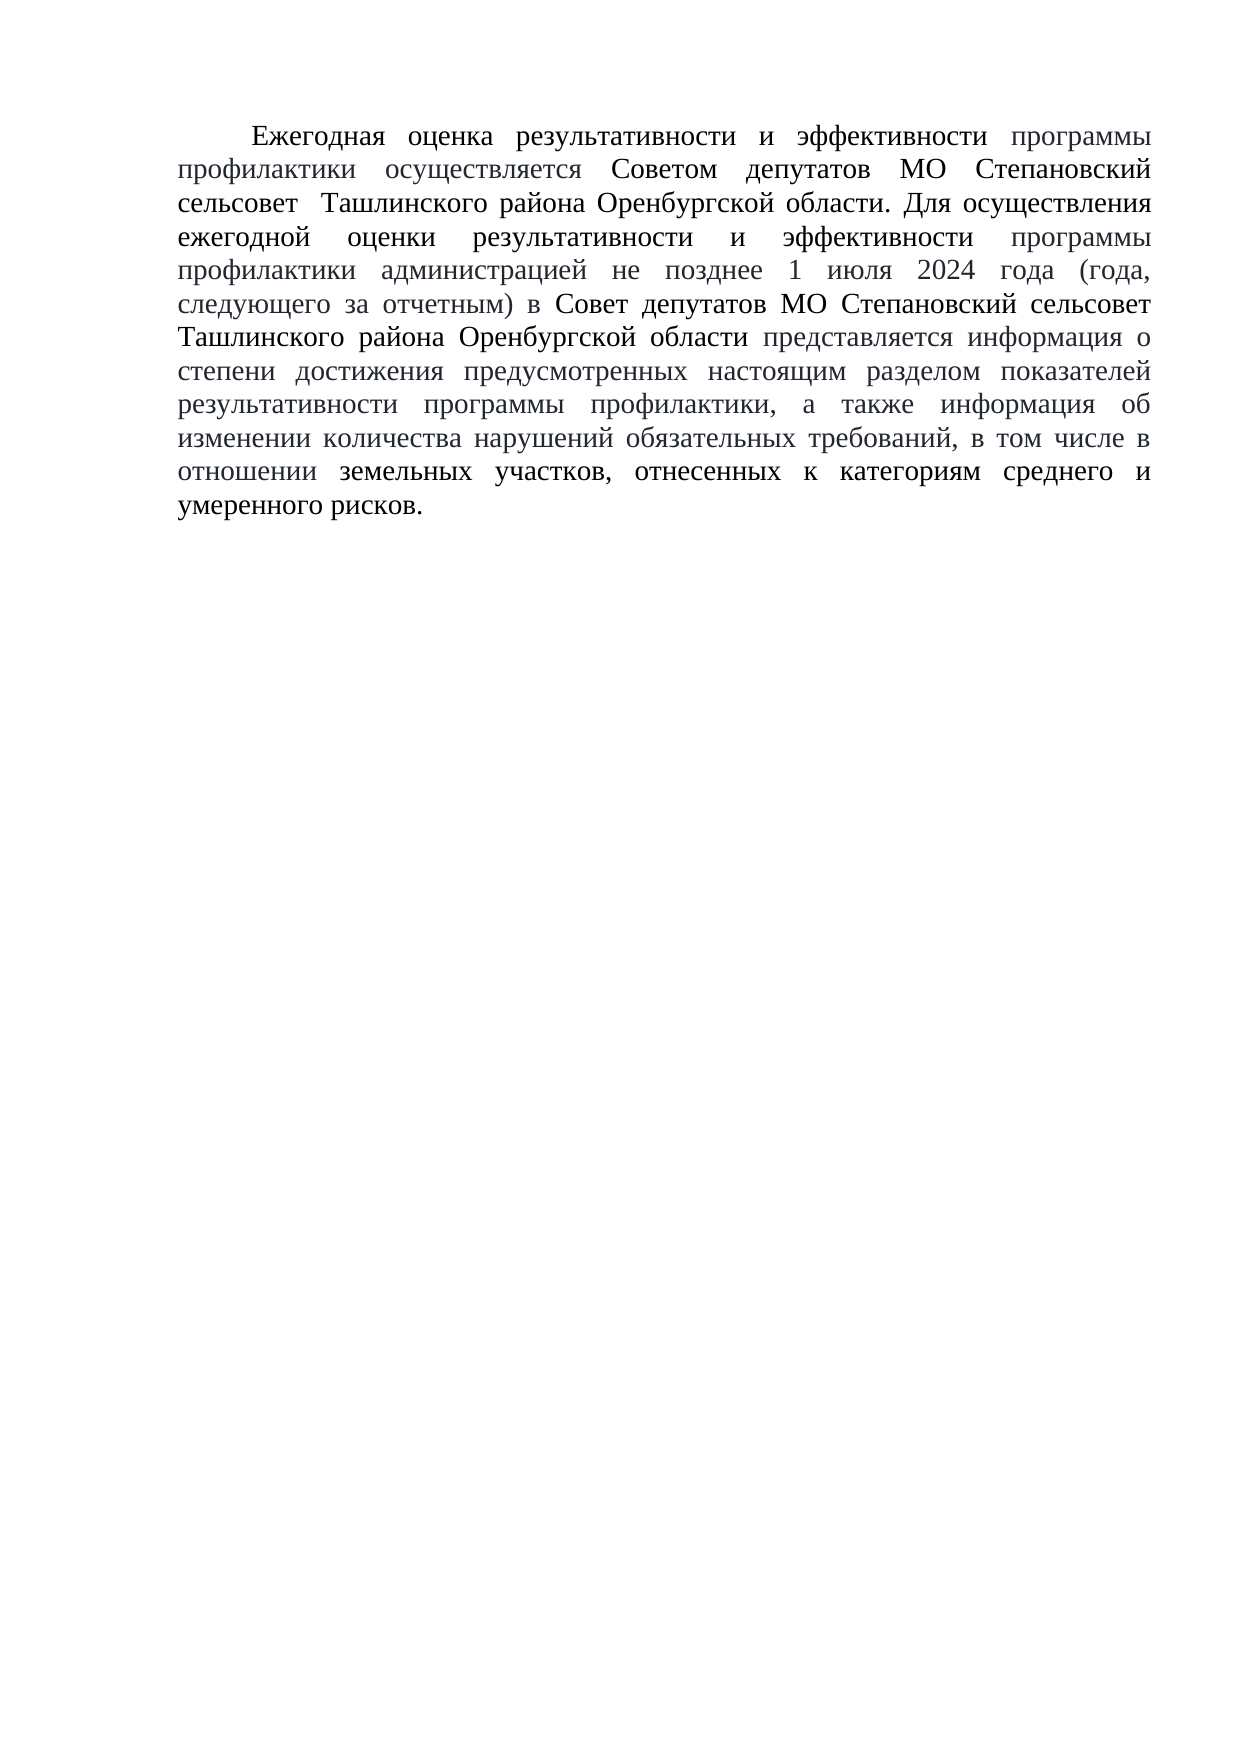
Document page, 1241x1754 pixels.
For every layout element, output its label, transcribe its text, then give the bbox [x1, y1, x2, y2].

text Ежегодная оценка результативности и эффективности программы профилактики осуществляется Советом депутатов МО Степановский сельсовет Ташлинского района Оренбургской области. Для осуществления ежегодной оценки результативности и эффективности программы профилактики администрацией не позднее 1 июля 2024 года (года, следующего за отчетным) в Совет депутатов МО Степановский сельсовет Ташлинского района Оренбургской области представляется информация о степени достижения предусмотренных настоящим разделом показателей результативности программы профилактики, а также информация об изменении количества нарушений обязательных требований, в том числе в отношении земельных участков, отнесенных к категориям среднего и умеренного рисков. [177, 118, 1152, 521]
